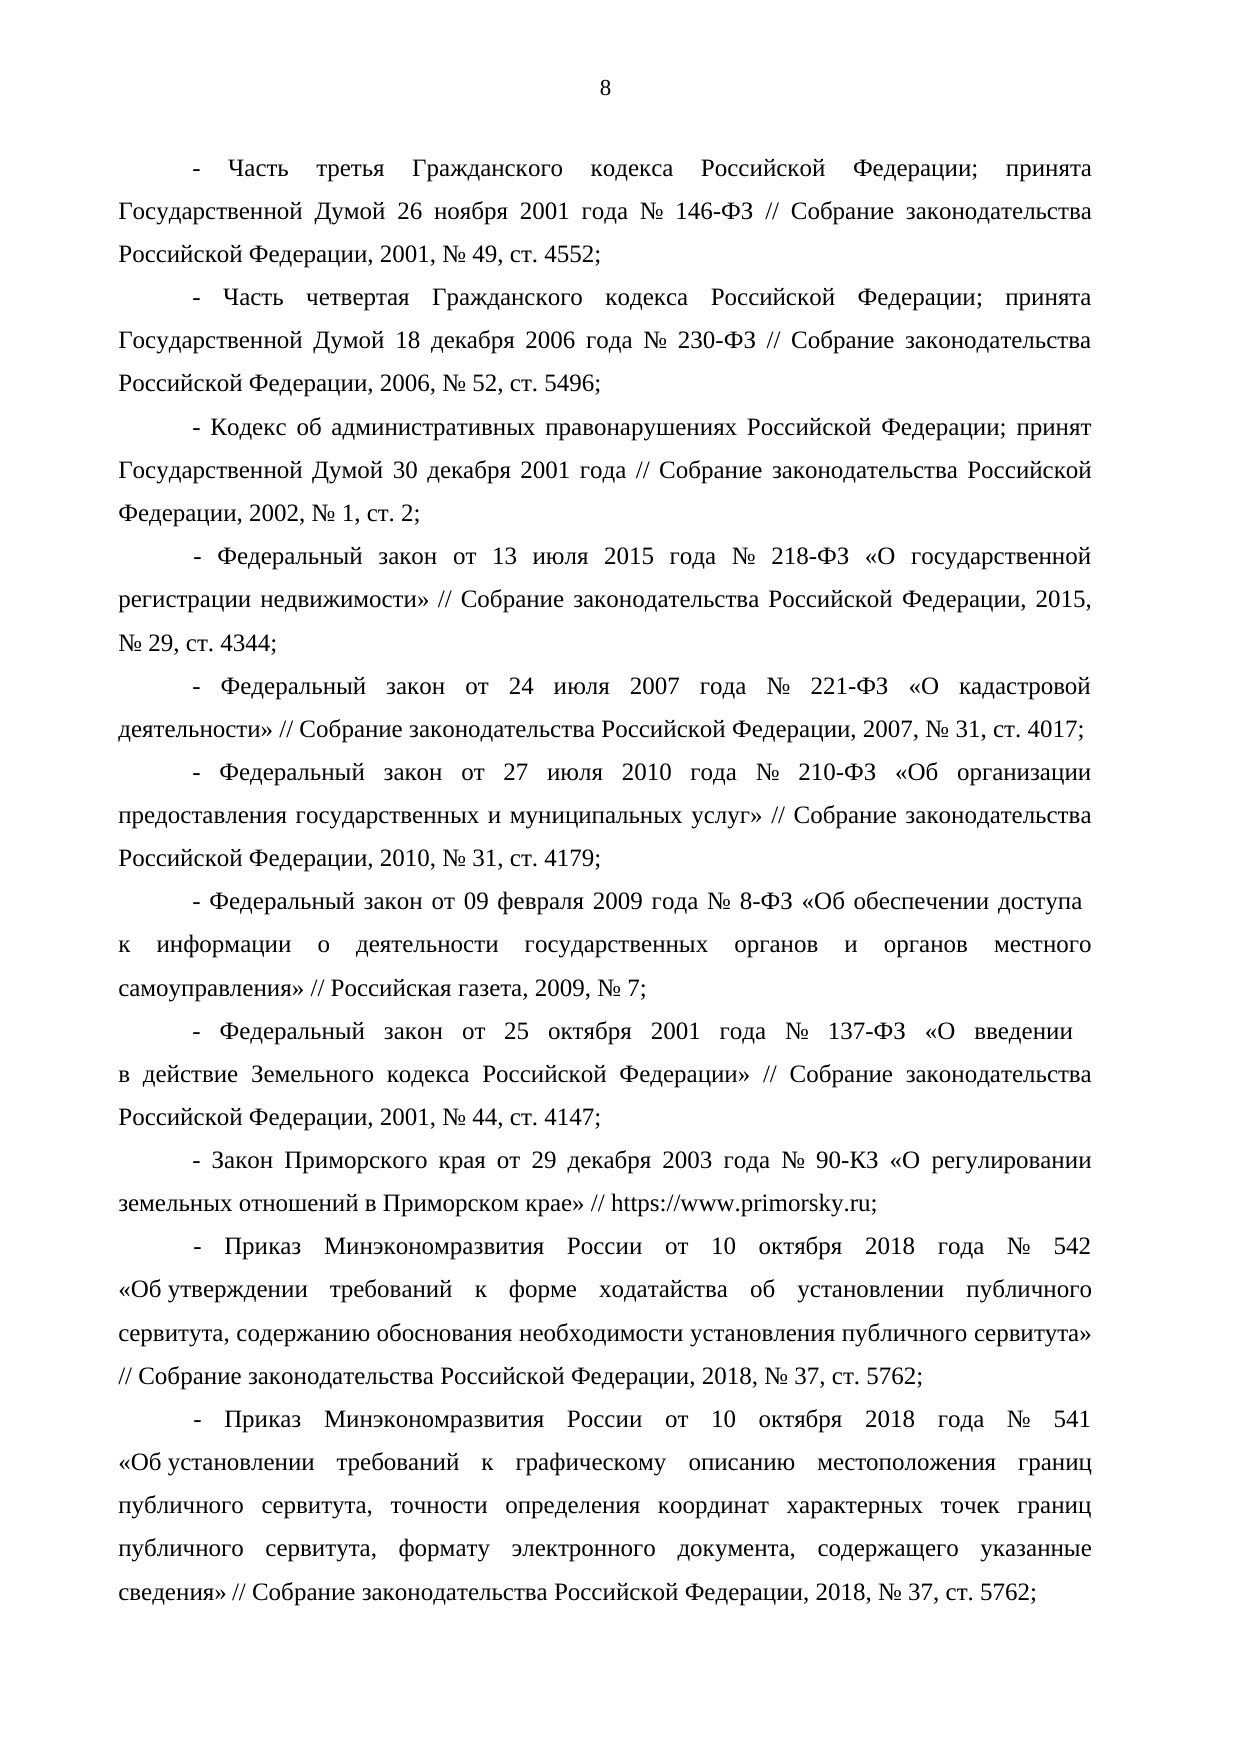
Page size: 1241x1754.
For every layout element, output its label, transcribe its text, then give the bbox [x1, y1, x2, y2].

text - Закон Приморского края от 29 декабря 2003 года № 90-КЗ «О регулировании земельных отношений в Приморском крае» // https://www.primorsky.ru; [118, 1145, 1092, 1217]
list - Федеральный закон от 13 июля 2015 года № 218-ФЗ «О государственной регистрации недвижимости» // Собрание законодательства Российской Федерации, 2015, № 29, ст. 4344; [118, 541, 1092, 656]
list - Приказ Минэкономразвития России от 10 октября 2018 года № 541 «Об установлении требований к графическому описанию местоположения границ публичного сервитута, точности определения координат характерных точек границ публичного сервитута, формату электронного документа, содержащего указанные сведения» // Собрание законодательства Российской Федерации, 2018, № 37, ст. 5762; [118, 1404, 1092, 1606]
text - Федеральный закон от 24 июля 2007 года № 221-ФЗ «О кадастровой деятельности» // Собрание законодательства Российской Федерации, 2007, № 31, ст. 4017; [118, 671, 1092, 743]
text - Кодекс об административных правонарушениях Российской Федерации; принят Государственной Думой 30 декабря 2001 года // Собрание законодательства Российской Федерации, 2002, № 1, ст. 2; [118, 412, 1092, 527]
text - Часть третья Гражданского кодекса Российской Федерации; принята Государственной Думой 26 ноября 2001 года № 146-ФЗ // Собрание законодательства Российской Федерации, 2001, № 49, ст. 4552; [118, 153, 1092, 268]
text - Федеральный закон от 25 октября 2001 года № 137-ФЗ «О введении в действие Земельного кодекса Российской Федерации» // Собрание законодательства Российской Федерации, 2001, № 44, ст. 4147; [118, 1016, 1092, 1131]
list - Приказ Минэкономразвития России от 10 октября 2018 года № 542 «Об утверждении требований к форме ходатайства об установлении публичного сервитута, содержанию обоснования необходимости установления публичного сервитута» // Собрание законодательства Российской Федерации, 2018, № 37, ст. 5762; [118, 1231, 1092, 1390]
text - Федеральный закон от 27 июля 2010 года № 210-ФЗ «Об организации предоставления государственных и муниципальных услуг» // Собрание законодательства Российской Федерации, 2010, № 31, ст. 4179; [118, 757, 1092, 872]
text - Часть четвертая Гражданского кодекса Российской Федерации; принята Государственной Думой 18 декабря 2006 года № 230-ФЗ // Собрание законодательства Российской Федерации, 2006, № 52, ст. 5496; [118, 282, 1092, 397]
text - Федеральный закон от 09 февраля 2009 года № 8-ФЗ «Об обеспечении доступа к информации о деятельности государственных органов и органов местного самоуправления» // Российская газета, 2009, № 7; [118, 886, 1092, 1001]
